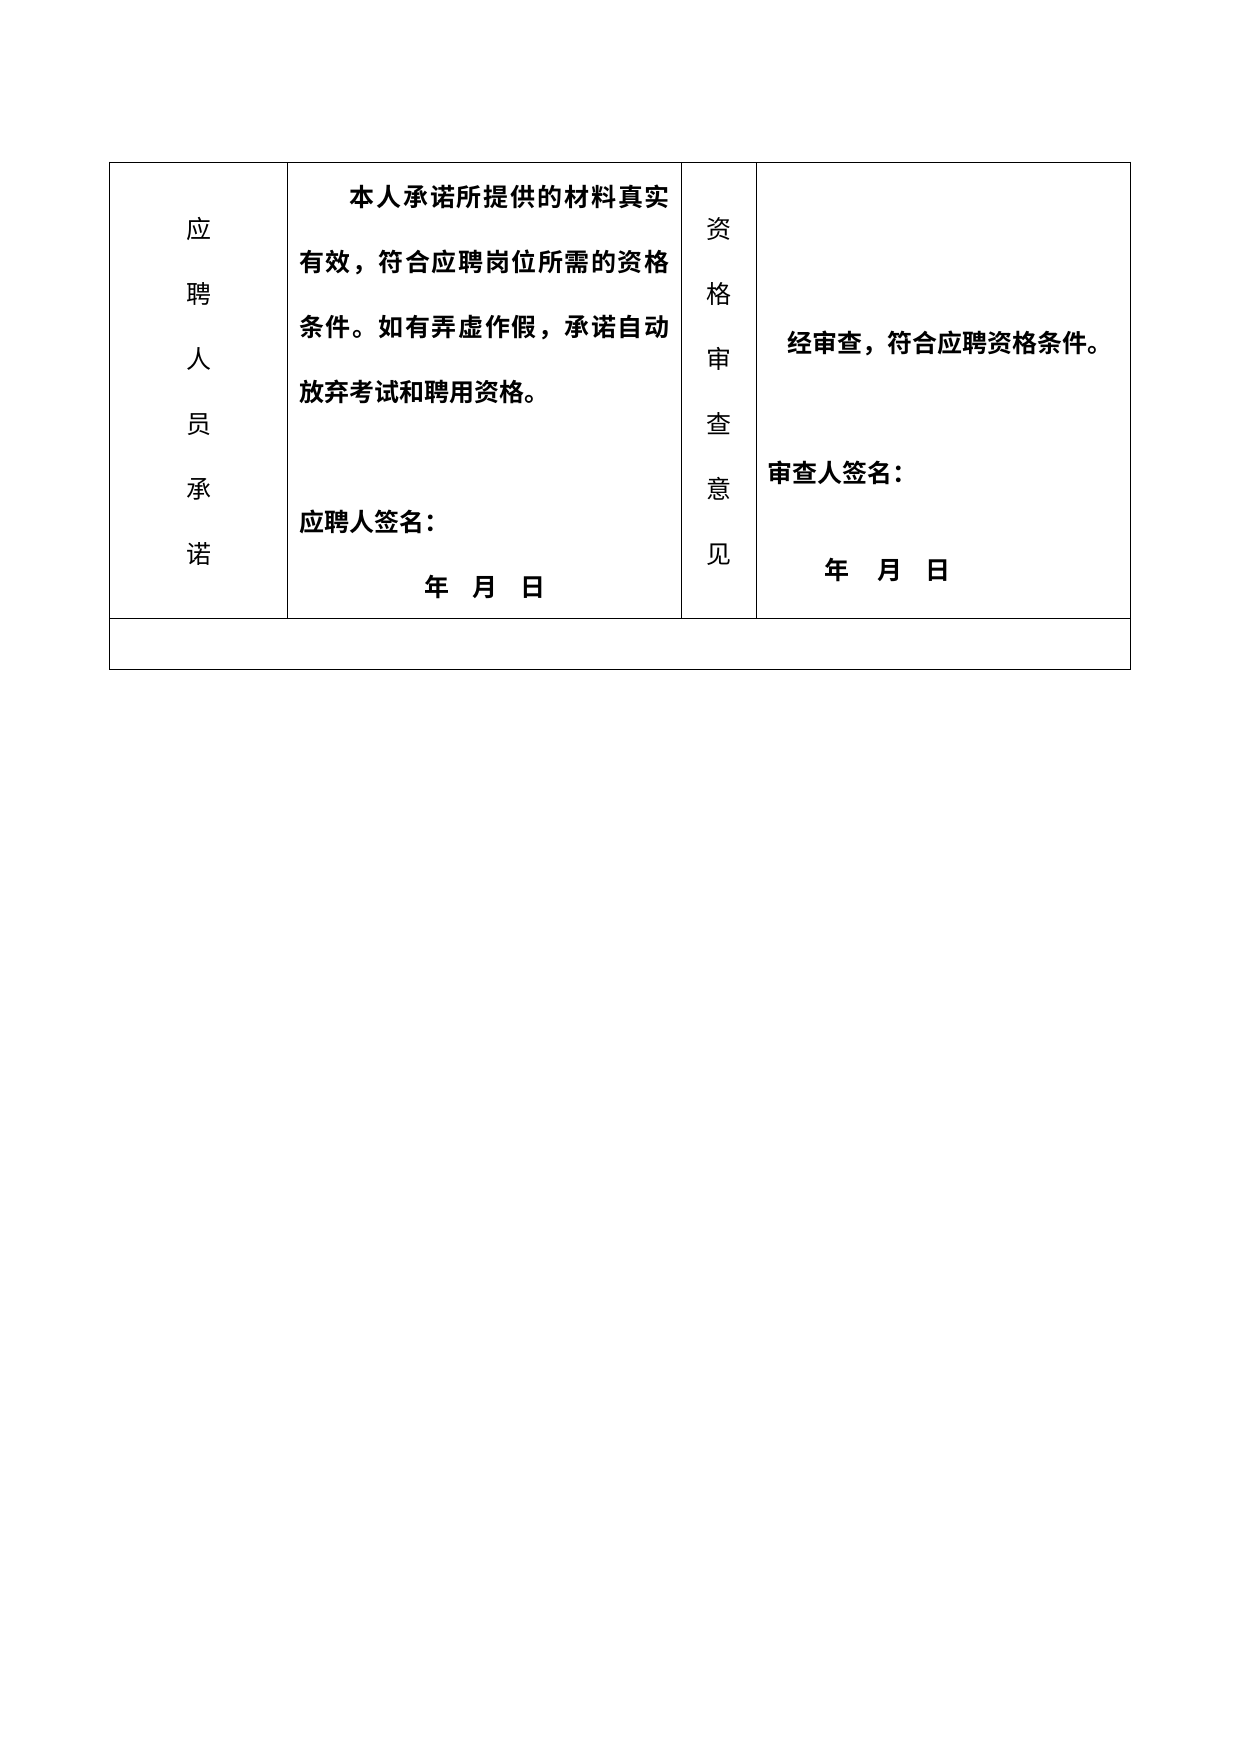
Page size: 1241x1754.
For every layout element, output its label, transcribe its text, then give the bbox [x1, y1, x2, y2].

table_cell 资 格 审 查 意 见 [682, 163, 756, 618]
table_cell 本人承诺所提供的材料真实有效，符合应聘岗位所需的资格条件。如有弄虚作假，承诺自动放弃考试和聘用资格。 应聘人签名： 年 月 日 [288, 163, 681, 618]
table_cell [110, 619, 1130, 669]
table_cell 应 聘 人 员 承 诺 [110, 163, 287, 618]
table_cell 经审查，符合应聘资格条件。 审查人签名： 年 月 日 [757, 163, 1130, 618]
